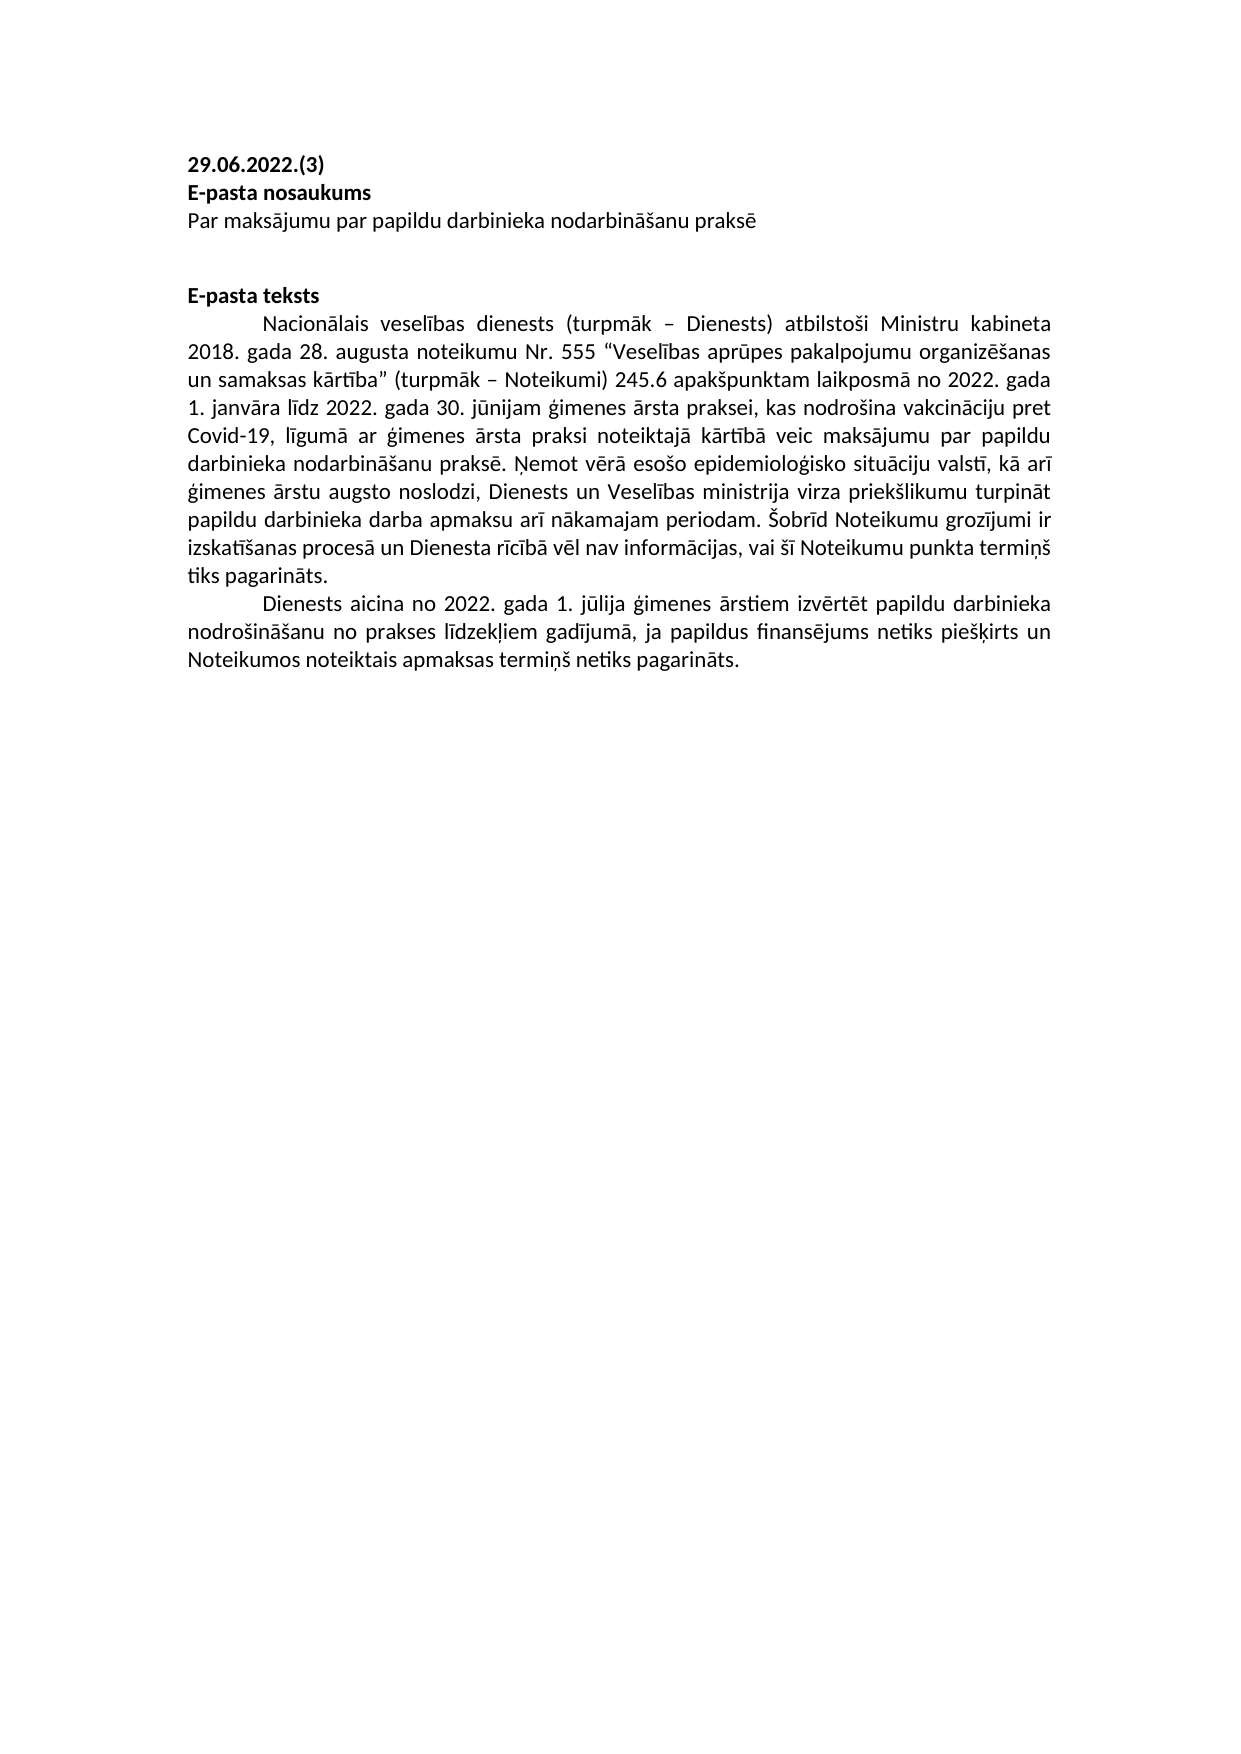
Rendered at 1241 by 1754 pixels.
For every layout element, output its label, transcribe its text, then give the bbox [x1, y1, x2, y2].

text 29.06.2022.(3) [187, 150, 1053, 178]
text E-pasta teksts [187, 281, 1053, 309]
text E-pasta nosaukums [187, 178, 1053, 206]
text Par maksājumu par papildu darbinieka nodarbināšanu praksē [187, 206, 1053, 234]
text Dienests aicina no 2022. gada 1. jūlija ģimenes ārstiem izvērtēt papildu darbinieka nodrošināšanu no prakses līdzekļiem gadījumā, ja papildus finansējums netiks piešķirts un Noteikumos noteiktais apmaksas termiņš netiks pagarināts. [187, 589, 1053, 673]
text Nacionālais veselības dienests (turpmāk – Dienests) atbilstoši Ministru kabineta 2018. gada 28. augusta noteikumu Nr. 555 “Veselības aprūpes pakalpojumu organizēšanas un samaksas kārtība” (turpmāk – Noteikumi) 245.6 apakšpunktam laikposmā no 2022. gada 1. janvāra līdz 2022. gada 30. jūnijam ģimenes ārsta praksei, kas nodrošina vakcināciju pret Covid-19, līgumā ar ģimenes ārsta praksi noteiktajā kārtībā veic maksājumu par papildu darbinieka nodarbināšanu praksē. Ņemot vērā esošo epidemioloģisko situāciju valstī, kā arī ģimenes ārstu augsto noslodzi, Dienests un Veselības ministrija virza priekšlikumu turpināt papildu darbinieka darba apmaksu arī nākamajam periodam. Šobrīd Noteikumu grozījumi ir izskatīšanas procesā un Dienesta rīcībā vēl nav informācijas, vai šī Noteikumu punkta termiņš tiks pagarināts. [187, 309, 1053, 589]
